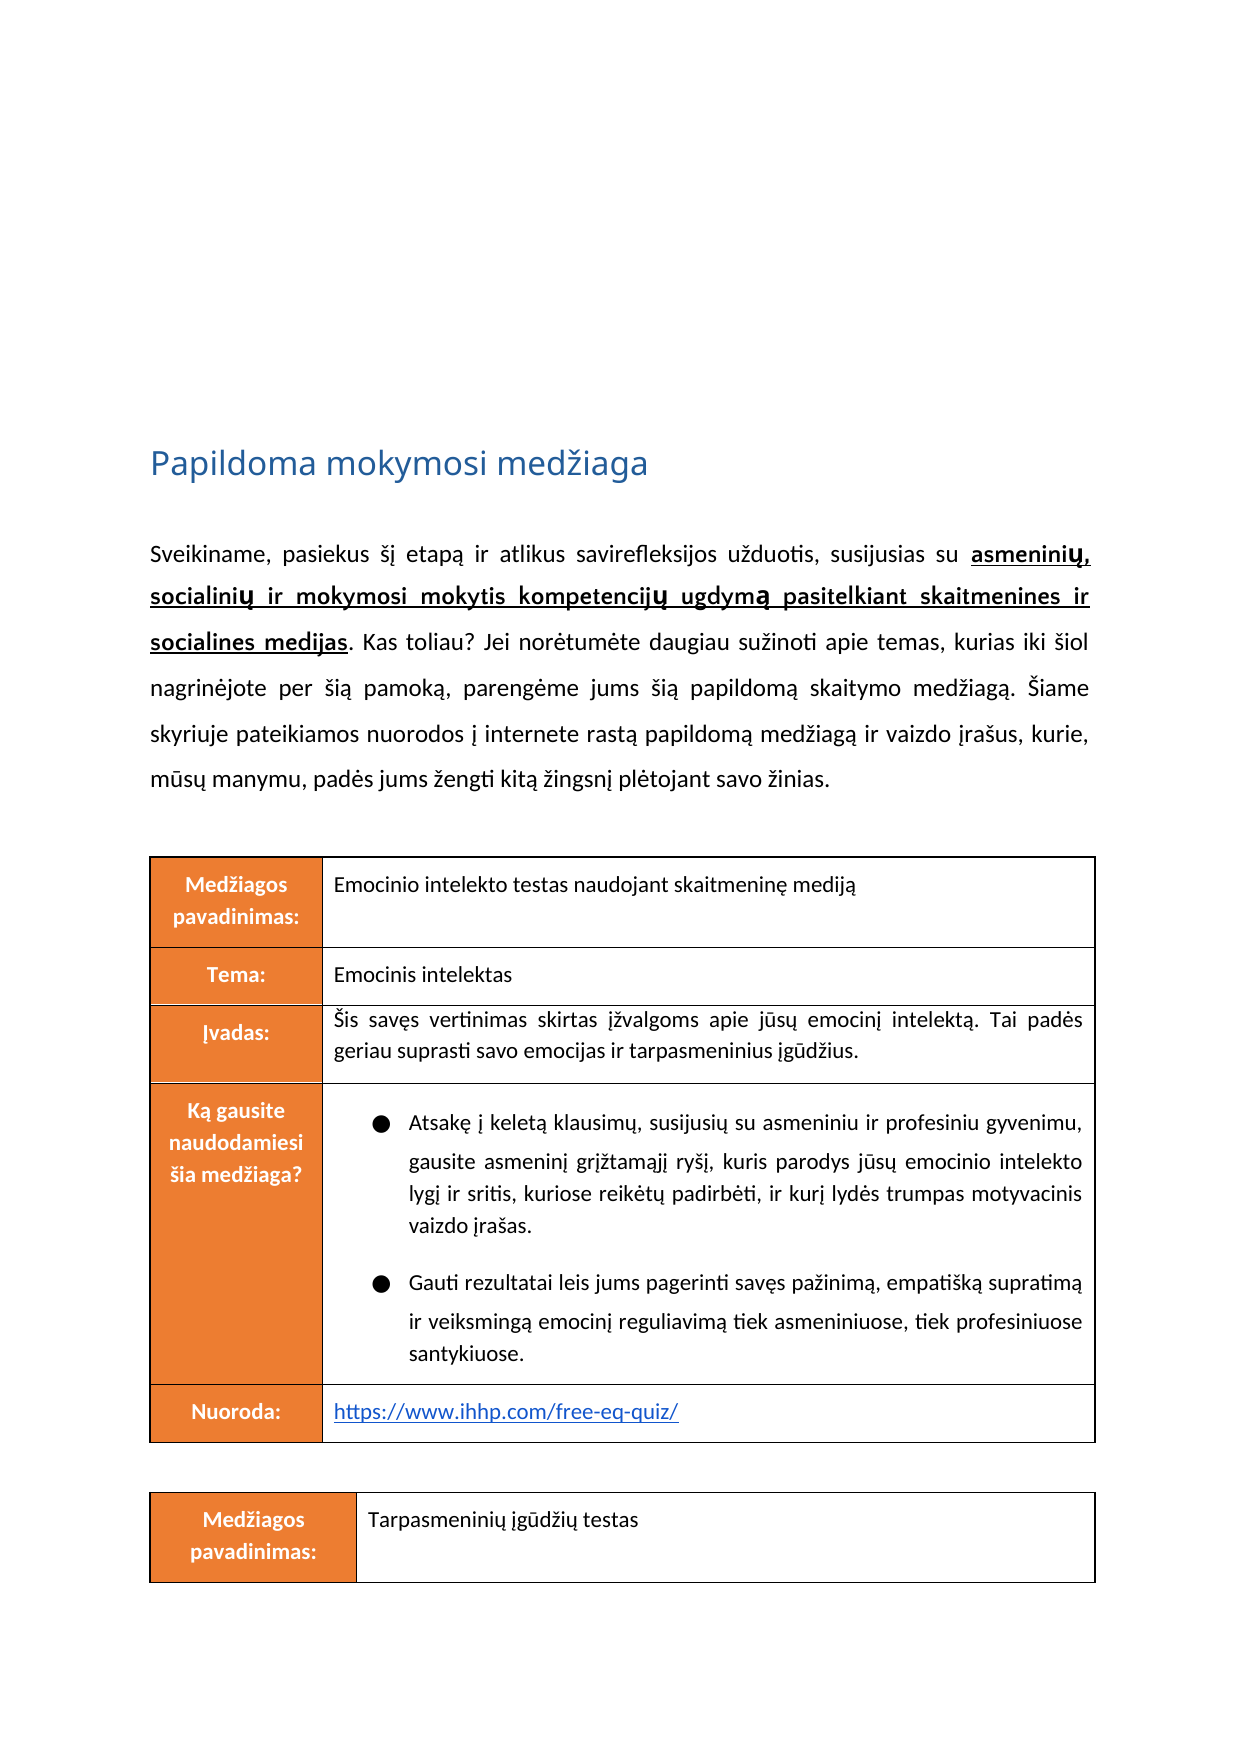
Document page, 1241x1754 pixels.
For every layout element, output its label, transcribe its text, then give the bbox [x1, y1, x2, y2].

table_header Emocinio intelekto testas naudojant skaitmeninę mediją [323, 858, 1094, 947]
subtitle Papildoma mokymosi medžiaga [150, 439, 1090, 485]
text Sveikiname, pasiekus šį etapą ir atlikus savirefleksijos užduotis, susijusias su asmeninių, socialinių ir mokymosi mokytis kompetencijų ugdymą pasitelkiant skaitmenines ir socialines medijas. Kas toliau? Jei norėtumėte daugiau sužinoti apie temas, kurias iki šiol nagrinėjote per šią pamoką, parengėme jums šią papildomą skaitymo medžiagą. Šiame skyriuje pateikiamos nuorodos į internete rastą papildomą medžiagą ir vaizdo įrašus, kurie, mūsų manymu, padės jums žengti kitą žingsnį plėtojant savo žinias. [150, 539, 1090, 606]
table_header Medžiagos pavadinimas: [151, 858, 322, 947]
text Sveikiname, pasiekus šį etapą ir atlikus savirefleksijos užduotis, susijusias su asmeninių, socialinių ir mokymosi mokytis kompetencijų ugdymą pasitelkiant skaitmenines ir socialines medijas. Kas toliau? Jei norėtumėte daugiau sužinoti apie temas, kurias iki šiol nagrinėjote per šią pamoką, parengėme jums šią papildomą skaitymo medžiagą. Šiame skyriuje pateikiamos nuorodos į internete rastą papildomą medžiagą ir vaizdo įrašus, kurie, mūsų manymu, padės jums žengti kitą žingsnį plėtojant savo žinias. [150, 608, 1090, 794]
table_cell Šis savęs vertinimas skirtas įžvalgoms apie jūsų emocinį intelektą. Tai padės geriau suprasti savo emocijas ir tarpasmeninius įgūdžius. [323, 1006, 1094, 1082]
table_cell https://www.ihhp.com/free-eq-quiz/ [323, 1385, 1094, 1442]
table_header Medžiagos pavadinimas: [151, 1493, 356, 1582]
table_cell Nuoroda: [151, 1385, 322, 1442]
table_cell Tema: [151, 948, 322, 1004]
table_cell Atsakę į keletą klausimų, susijusių su asmeniniu ir profesiniu gyvenimu, gausite asmeninį grįžtamąjį ryšį, kuris parodys jūsų emocinio intelekto lygį ir sritis, kuriose reikėtų padirbėti, ir kurį lydės trumpas motyvacinis vaizdo įrašas. Gauti rezultatai leis jums pagerinti savęs pažinimą, empatišką supratimą ir veiksmingą emocinį reguliavimą tiek asmeniniuose, tiek profesiniuose santykiuose. [323, 1084, 1094, 1384]
table_cell Emocinis intelektas [323, 948, 1094, 1004]
table_header Tarpasmeninių įgūdžių testas [357, 1493, 1094, 1582]
table_cell Ką gausite naudodamiesi šia medžiaga? [151, 1084, 322, 1384]
table_cell Įvadas: [151, 1006, 322, 1082]
